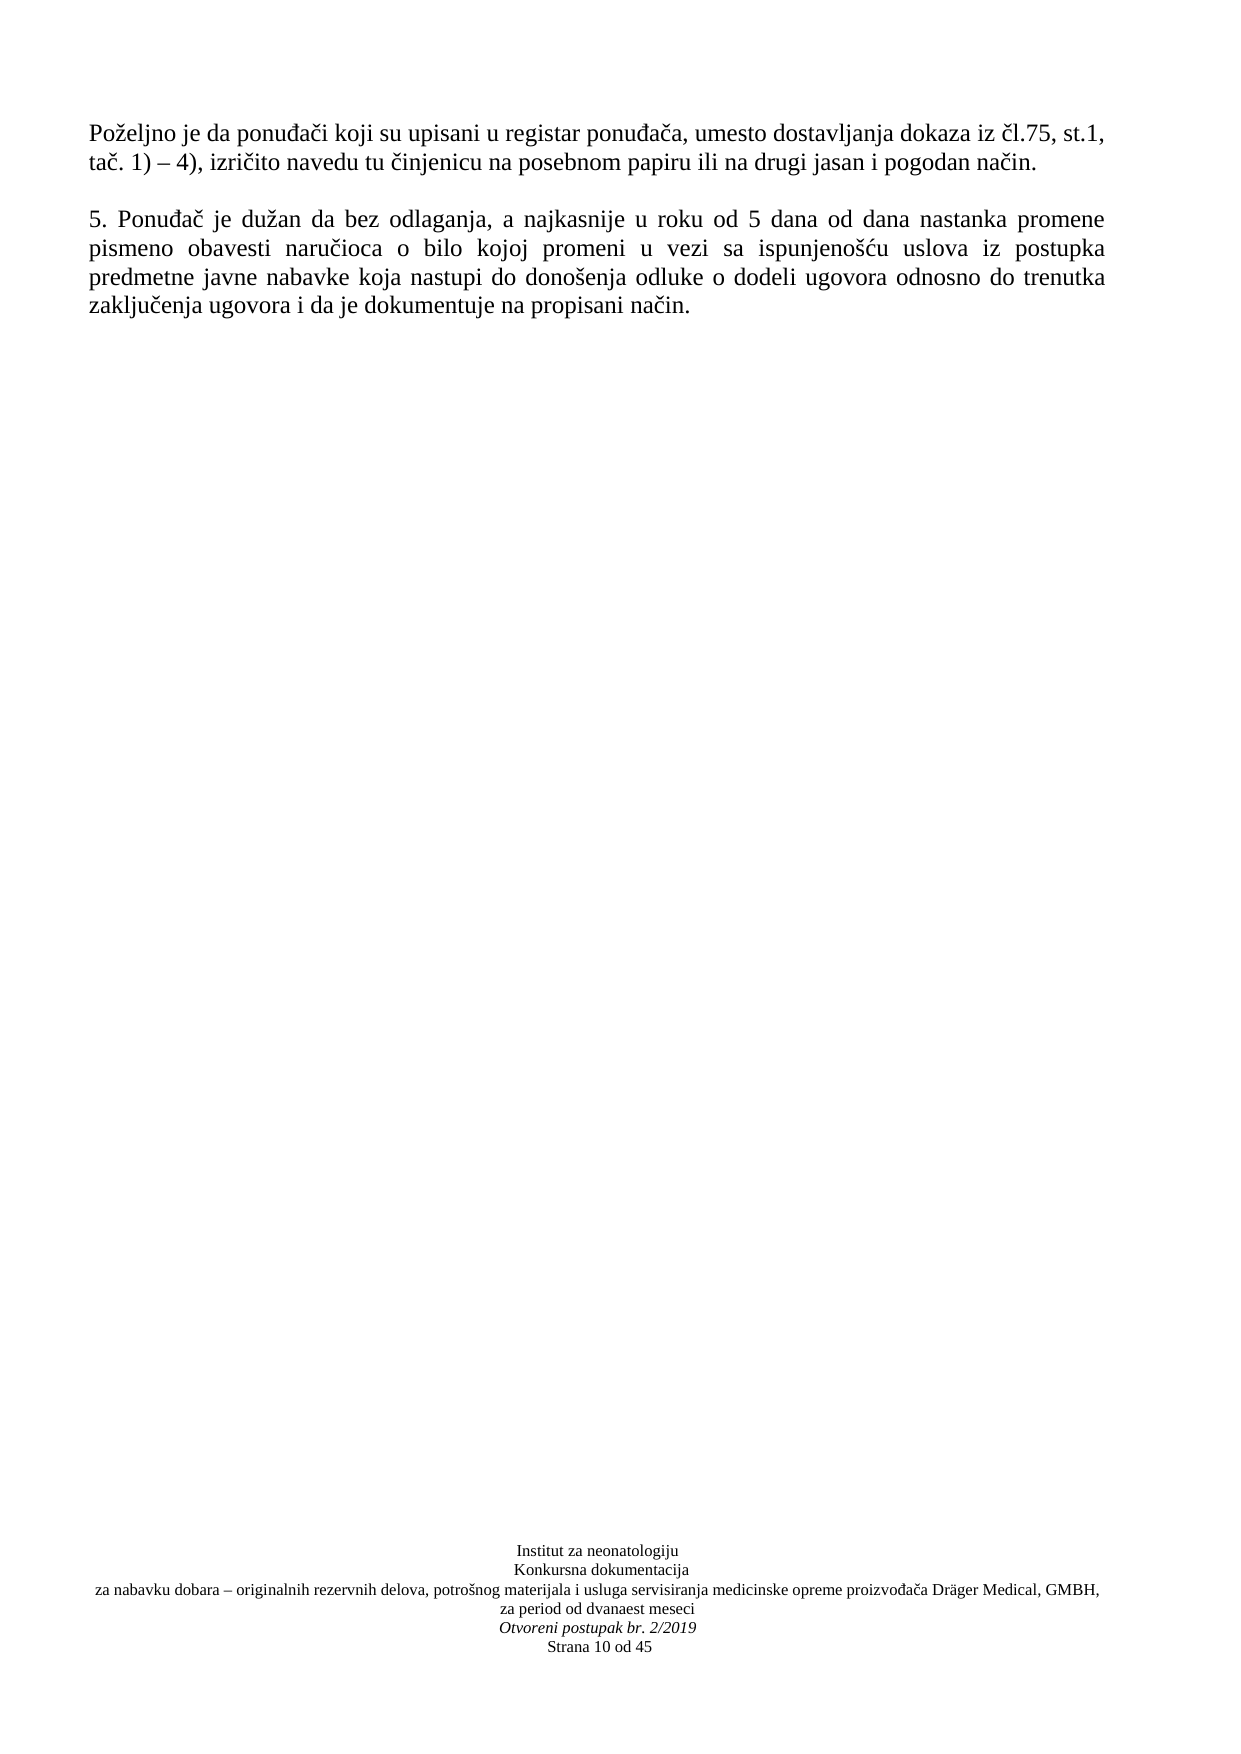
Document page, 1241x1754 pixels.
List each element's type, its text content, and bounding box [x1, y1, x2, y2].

text Poželjno je da ponuđači koji su upisani u registar ponuđača, umesto dostavljanja dokaza iz čl.75, st.1, tač. 1) – 4), izričito navedu tu činjenicu na posebnom papiru ili na drugi jasan i pogodan način. [89, 118, 1106, 176]
text 5. Ponuđač je dužan da bez odlaganja, a najkasnije u roku od 5 dana od dana nastanka promene pismeno obavesti naručioca o bilo kojoj promeni u vezi sa ispunjenošću uslova iz postupka predmetne javne nabavke koja nastupi do donošenja odluke o dodeli ugovora odnosno do trenutka zaključenja ugovora i da je dokumentuje na propisani način. [89, 204, 1106, 319]
